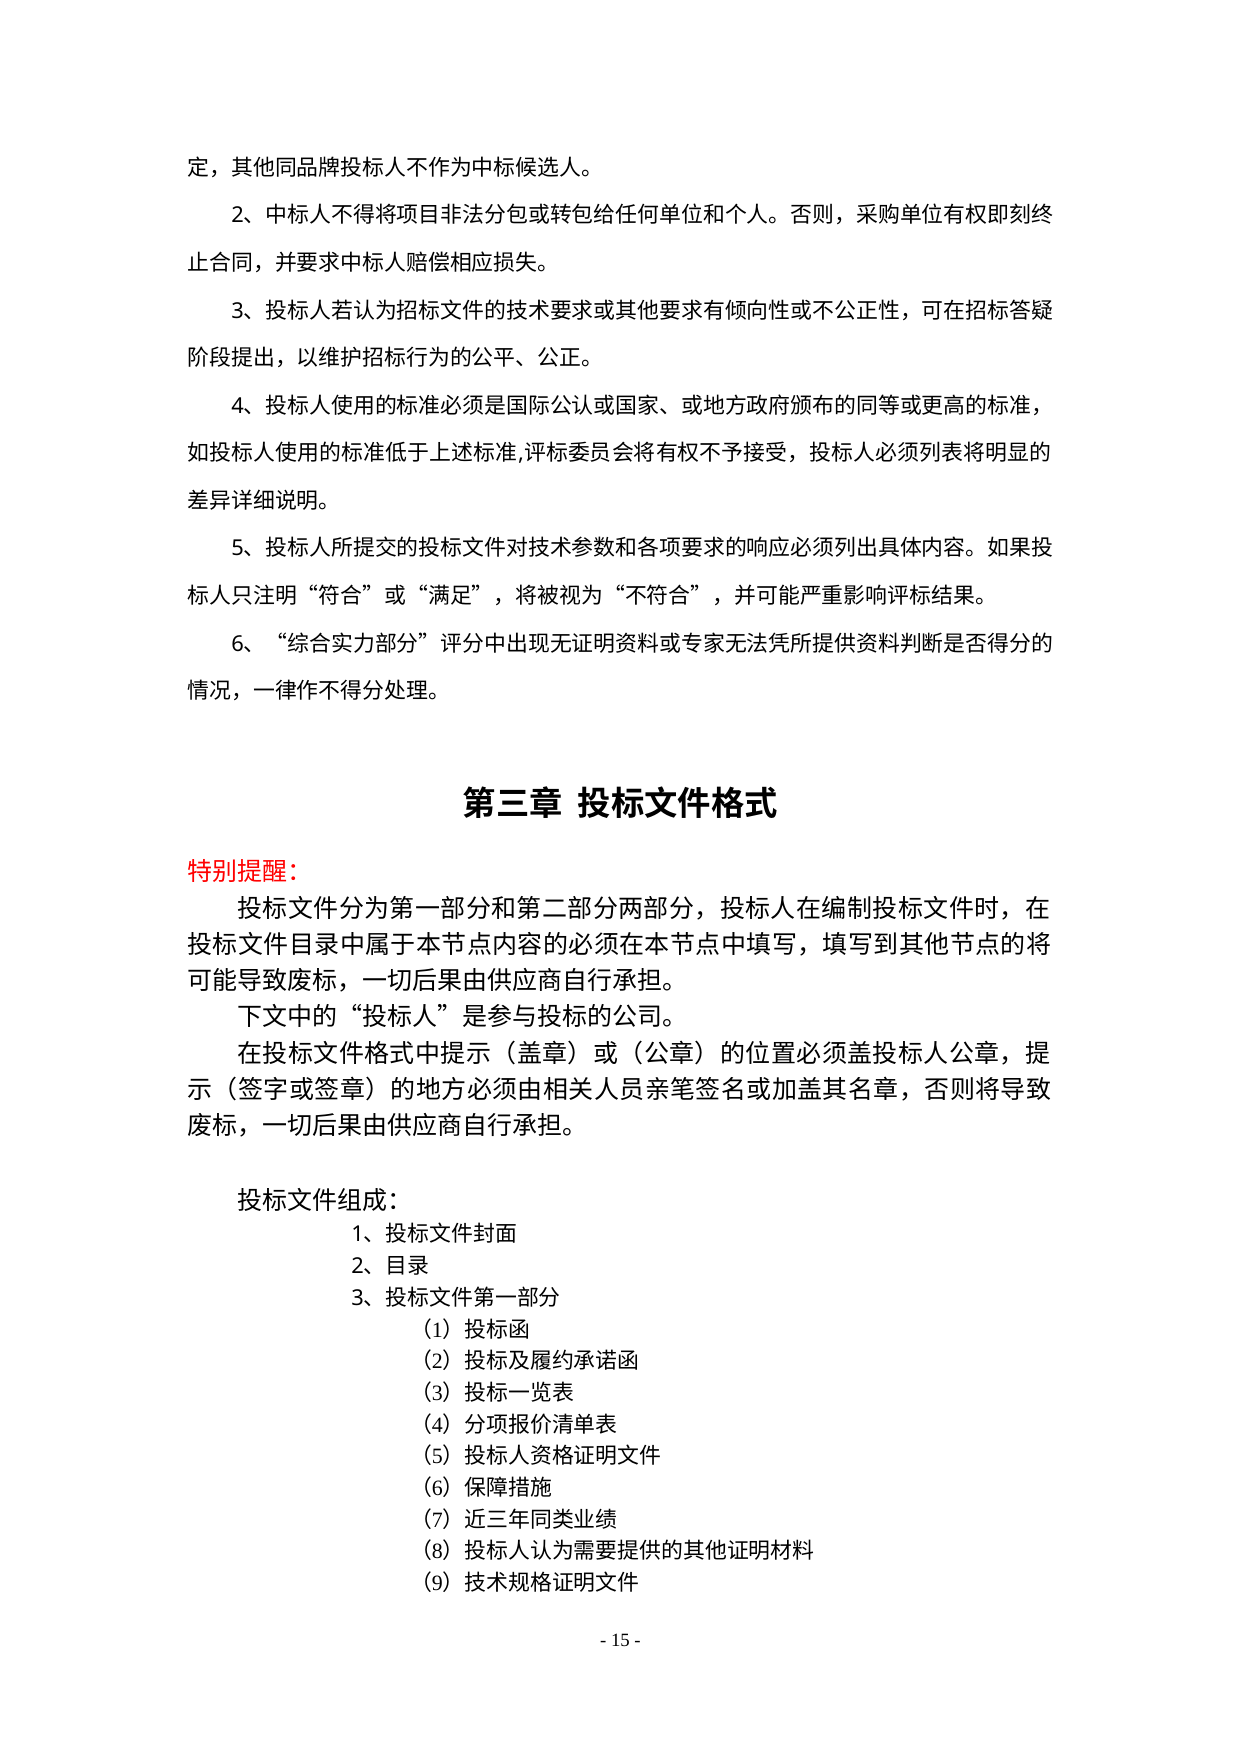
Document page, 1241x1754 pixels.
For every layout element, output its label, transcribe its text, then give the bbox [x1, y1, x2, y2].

text 下文中的“投标人”是参与投标的公司。 [187, 997, 1053, 1033]
text （8）投标人认为需要提供的其他证明材料 [262, 1533, 1053, 1565]
text 在投标文件格式中提示（盖章）或（公章）的位置必须盖投标人公章，提示（签字或签章）的地方必须由相关人员亲笔签名或加盖其名章，否则将导致废标，一切后果由供应商自行承担。 [187, 1033, 1053, 1142]
subtitle 第三章 投标文件格式 [187, 776, 1053, 825]
text 投标文件分为第一部分和第二部分两部分，投标人在编制投标文件时，在投标文件目录中属于本节点内容的必须在本节点中填写，填写到其他节点的将可能导致废标，一切后果由供应商自行承担。 [187, 888, 1053, 997]
text （3）投标一览表 [262, 1375, 1053, 1407]
text 4、投标人使用的标准必须是国际公认或国家、或地方政府颁布的同等或更高的标准，如投标人使用的标准低于上述标准,评标委员会将有权不予接受，投标人必须列表将明显的差异详细说明。 [187, 388, 1053, 514]
text （4）分项报价清单表 [262, 1407, 1053, 1438]
text （2）投标及履约承诺函 [262, 1343, 1053, 1375]
text （7）近三年同类业绩 [262, 1502, 1053, 1533]
text 投标文件组成： [187, 1180, 1053, 1216]
text 2、中标人不得将项目非法分包或转包给任何单位和个人。否则，采购单位有权即刻终止合同，并要求中标人赔偿相应损失。 [187, 197, 1053, 277]
text （1）投标函 [262, 1312, 1053, 1343]
text （5）投标人资格证明文件 [410, 1438, 1053, 1470]
text （6）保障措施 [262, 1470, 1053, 1502]
text 3、投标文件第一部分 [187, 1280, 1053, 1312]
text 2、目录 [187, 1248, 1053, 1280]
text 6、“综合实力部分”评分中出现无证明资料或专家无法凭所提供资料判断是否得分的情况，一律作不得分处理。 [187, 626, 1053, 705]
text 1、投标文件封面 [187, 1216, 1053, 1248]
text 5、投标人所提交的投标文件对技术参数和各项要求的响应必须列出具体内容。如果投标人只注明“符合”或“满足”，将被视为“不符合”，并可能严重影响评标结果。 [187, 530, 1053, 610]
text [187, 150, 1053, 182]
text 3、投标人若认为招标文件的技术要求或其他要求有倾向性或不公正性，可在招标答疑阶段提出，以维护招标行为的公平、公正。 [187, 293, 1053, 372]
text 特别提醒： [187, 852, 1053, 888]
text （9）技术规格证明文件 [262, 1565, 1053, 1597]
